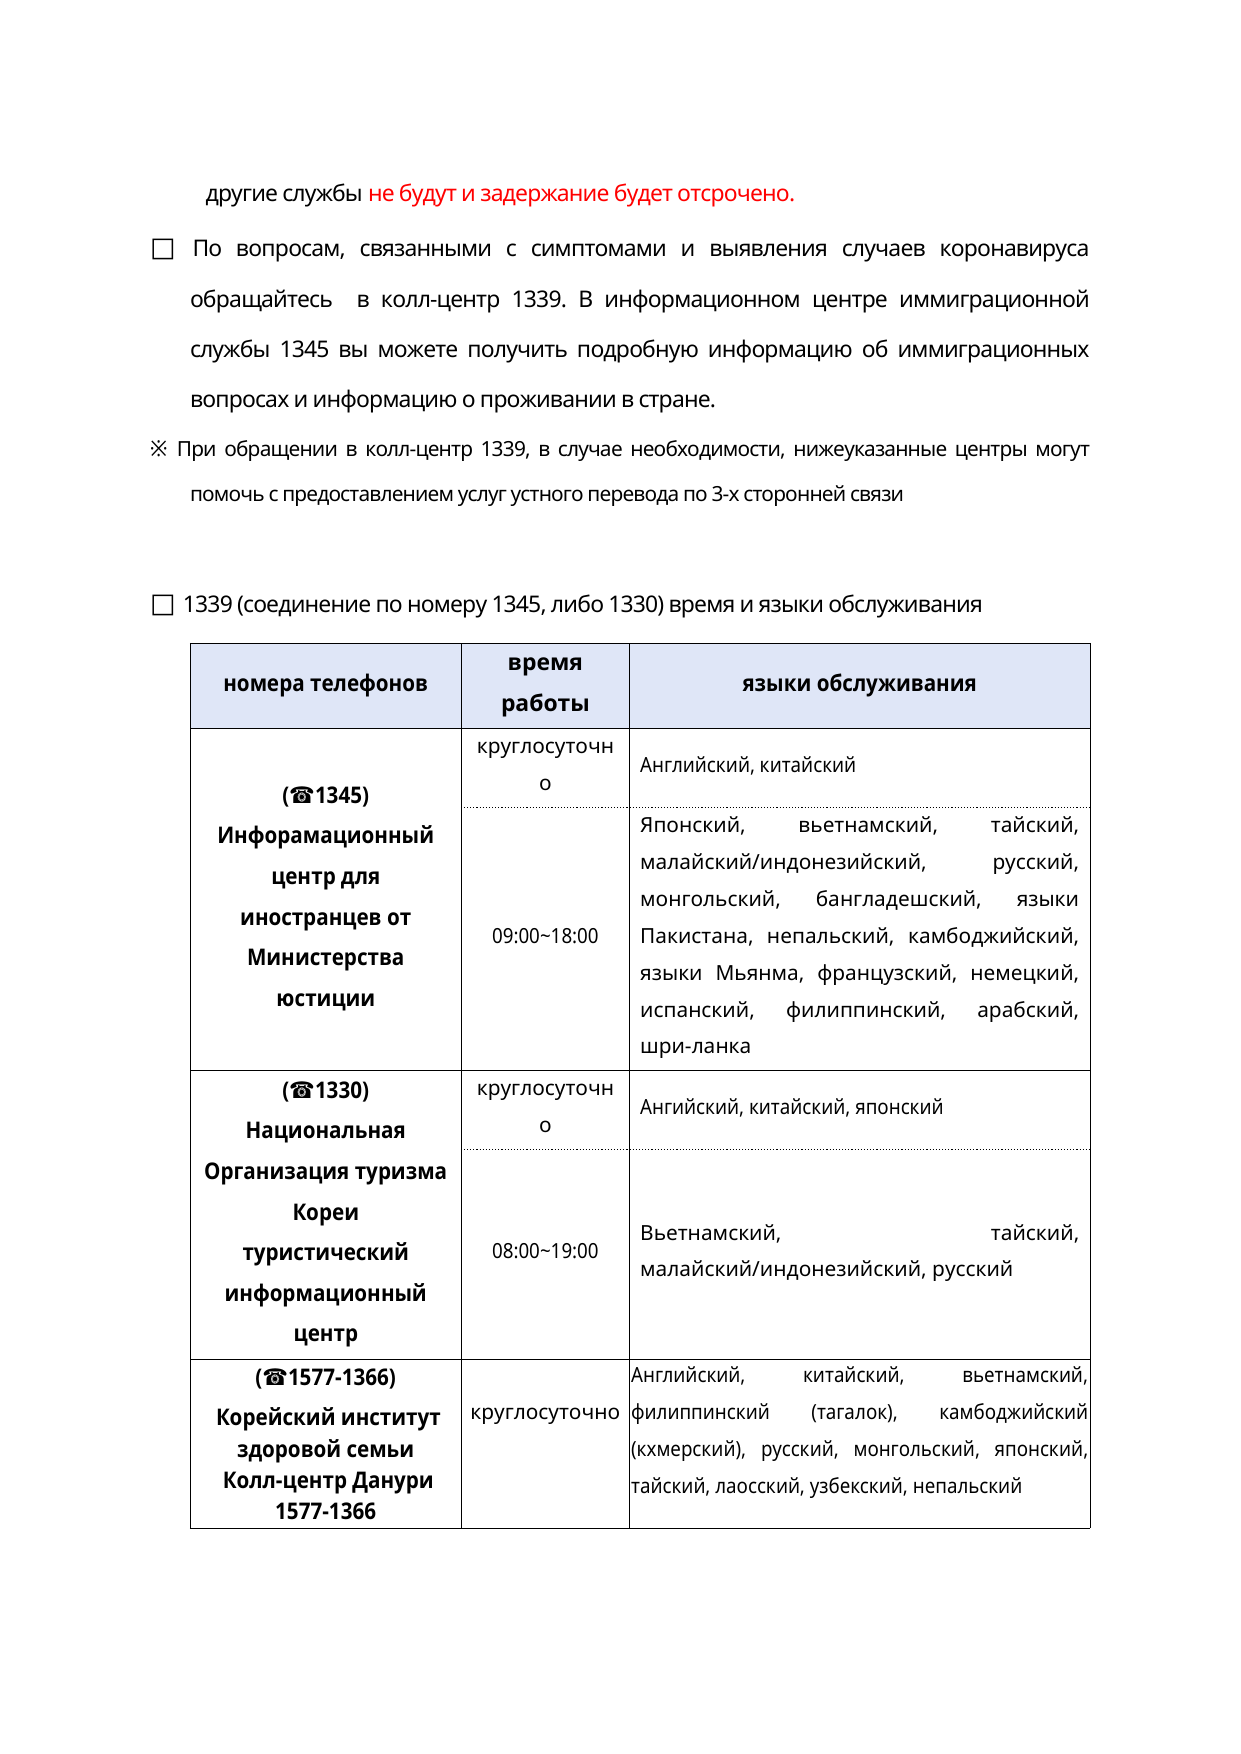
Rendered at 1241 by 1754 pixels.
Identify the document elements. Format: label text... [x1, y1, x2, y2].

table_cell круглосуточно [462, 729, 629, 807]
table_cell 09:00~18:00 [462, 807, 629, 1070]
table_cell Английский, китайский [630, 729, 1090, 807]
table_cell круглосуточно [462, 1360, 629, 1528]
text □ По вопросам, связанными с симптомами и выявления случаев коронавируса обращайтесь в колл-центр 1339. В информационном центре иммиграционной службы 1345 вы можете получить подробную информацию об иммиграционных вопросах и информацию о проживании в стране. [150, 227, 1090, 414]
text ※ При обращении в колл-центр 1339, в случае необходимости, нижеуказанные центры могут помочь с предоставлением услуг устного перевода по 3-х сторонней связи [150, 433, 1090, 508]
table_header время работы [462, 644, 629, 728]
table_cell (☎1577-1366) Корейский институт здоровой семьи Колл-центр Данури 1577-1366 [191, 1360, 461, 1528]
table_header номера телефонов [191, 644, 461, 728]
table_cell Ангийский, китайский, японский [630, 1071, 1090, 1149]
table_cell (☎1345) Инфорамационный центр для иностранцев от Министерства юстиции [191, 729, 461, 1070]
table_cell 08:00~19:00 [462, 1149, 629, 1358]
text □ 1339 (соединение по номеру 1345, либо 1330) время и языки обслуживания [150, 584, 1090, 621]
table_cell круглосуточно [462, 1071, 629, 1149]
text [150, 177, 1090, 208]
table_cell Вьетнамский, тайский, малайский/индонезийский, русский [630, 1149, 1090, 1358]
table_header языки обслуживания [630, 644, 1090, 728]
table_cell Японский, вьетнамский, тайский, малайский/индонезийский, русский, монгольский, бангладешский, языки Пакистана, непальский, камбоджийский, языки Мьянма, французский, немецкий, испанский, филиппинский, арабский, шри-ланка [630, 807, 1090, 1070]
table_cell Английский, китайский, вьетнамский, филиппинский (тагалок), камбоджийский (кхмерский), русский, монгольский, японский, тайский, лаосский, узбекский, непальский [630, 1360, 1090, 1528]
table_cell (☎1330) Национальная Организация туризма Кореи туристический информационный центр [191, 1071, 461, 1358]
